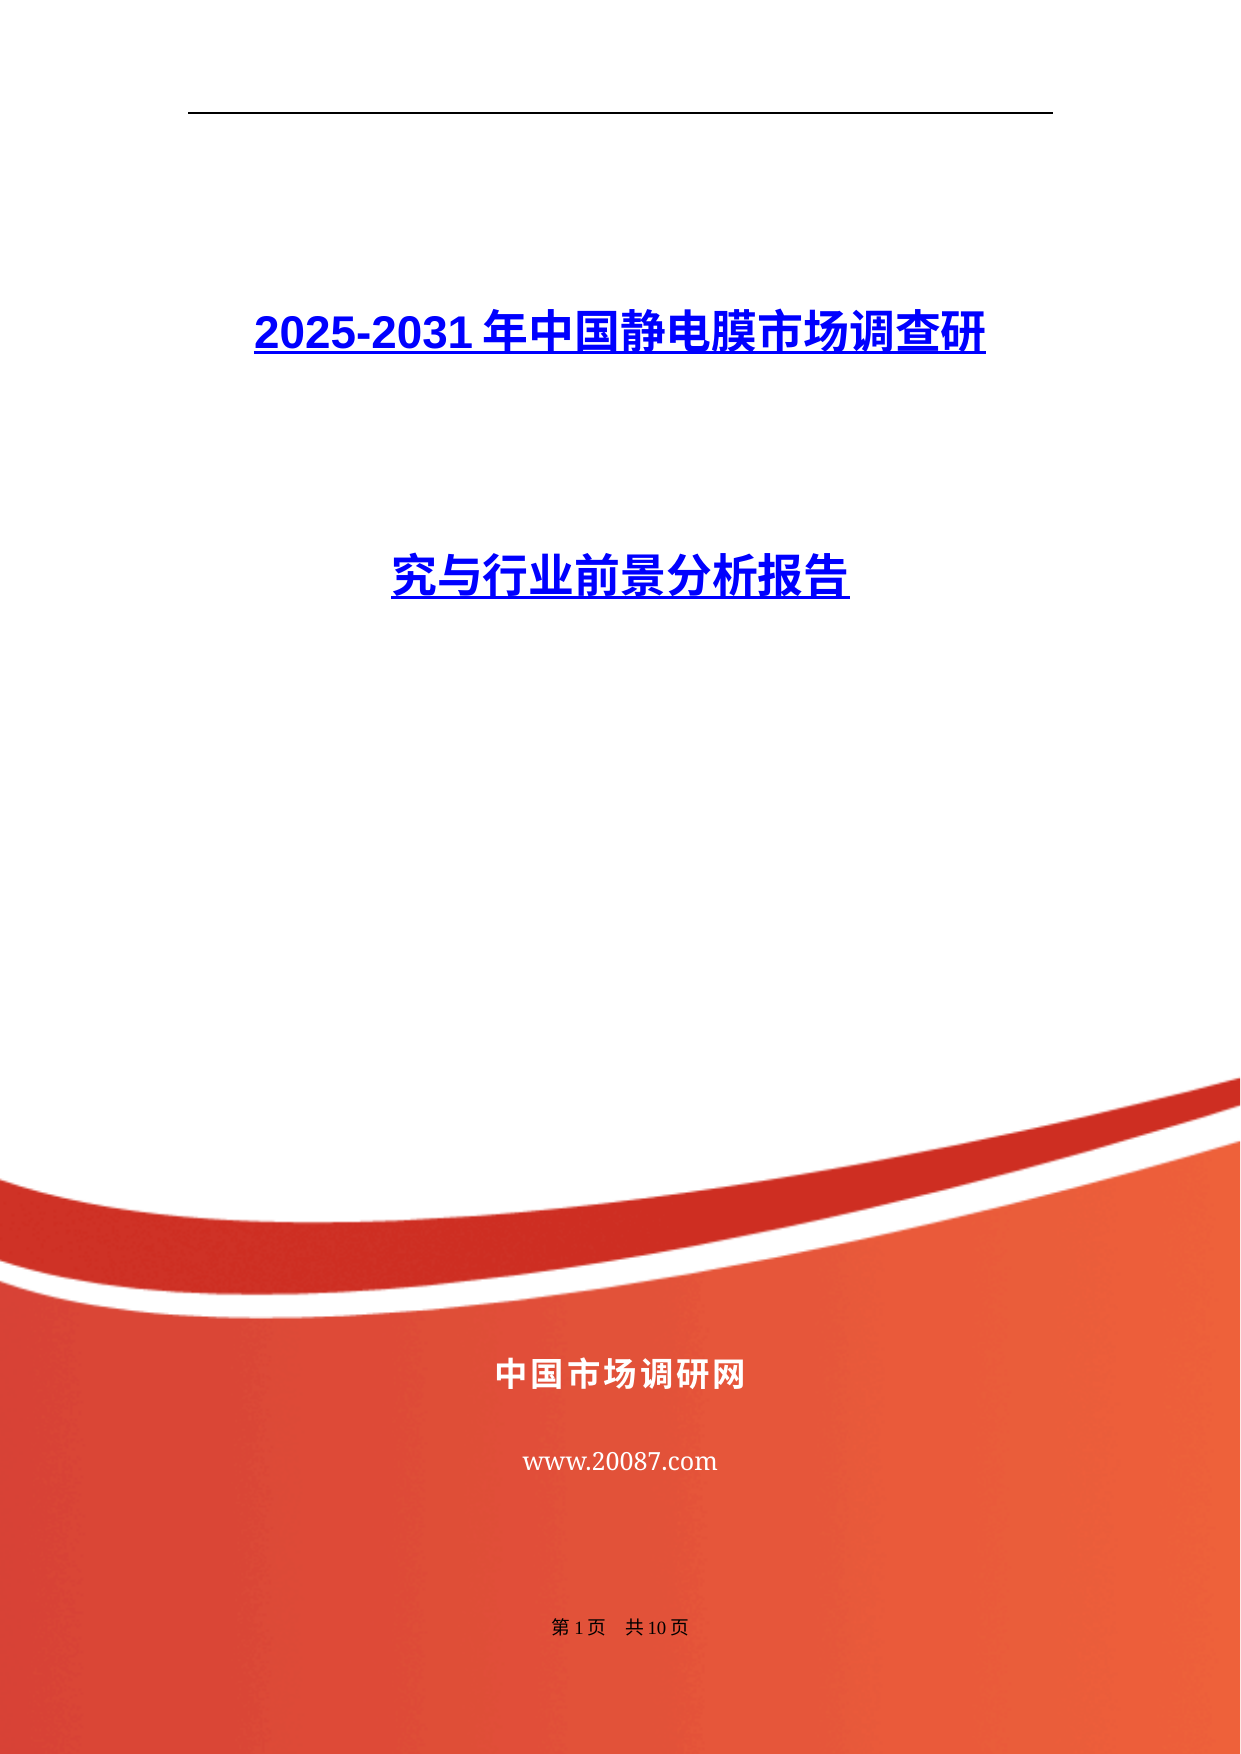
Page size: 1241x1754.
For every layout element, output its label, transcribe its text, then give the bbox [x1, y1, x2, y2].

picture [0, 1006, 1241, 1754]
table_header 2025-2031年中国静电膜市场调查研究与行业前景分析报告 [188, 207, 1053, 773]
text www.20087.com [187, 1428, 1053, 1493]
subtitle 中国市场调研网 [187, 1339, 1053, 1404]
